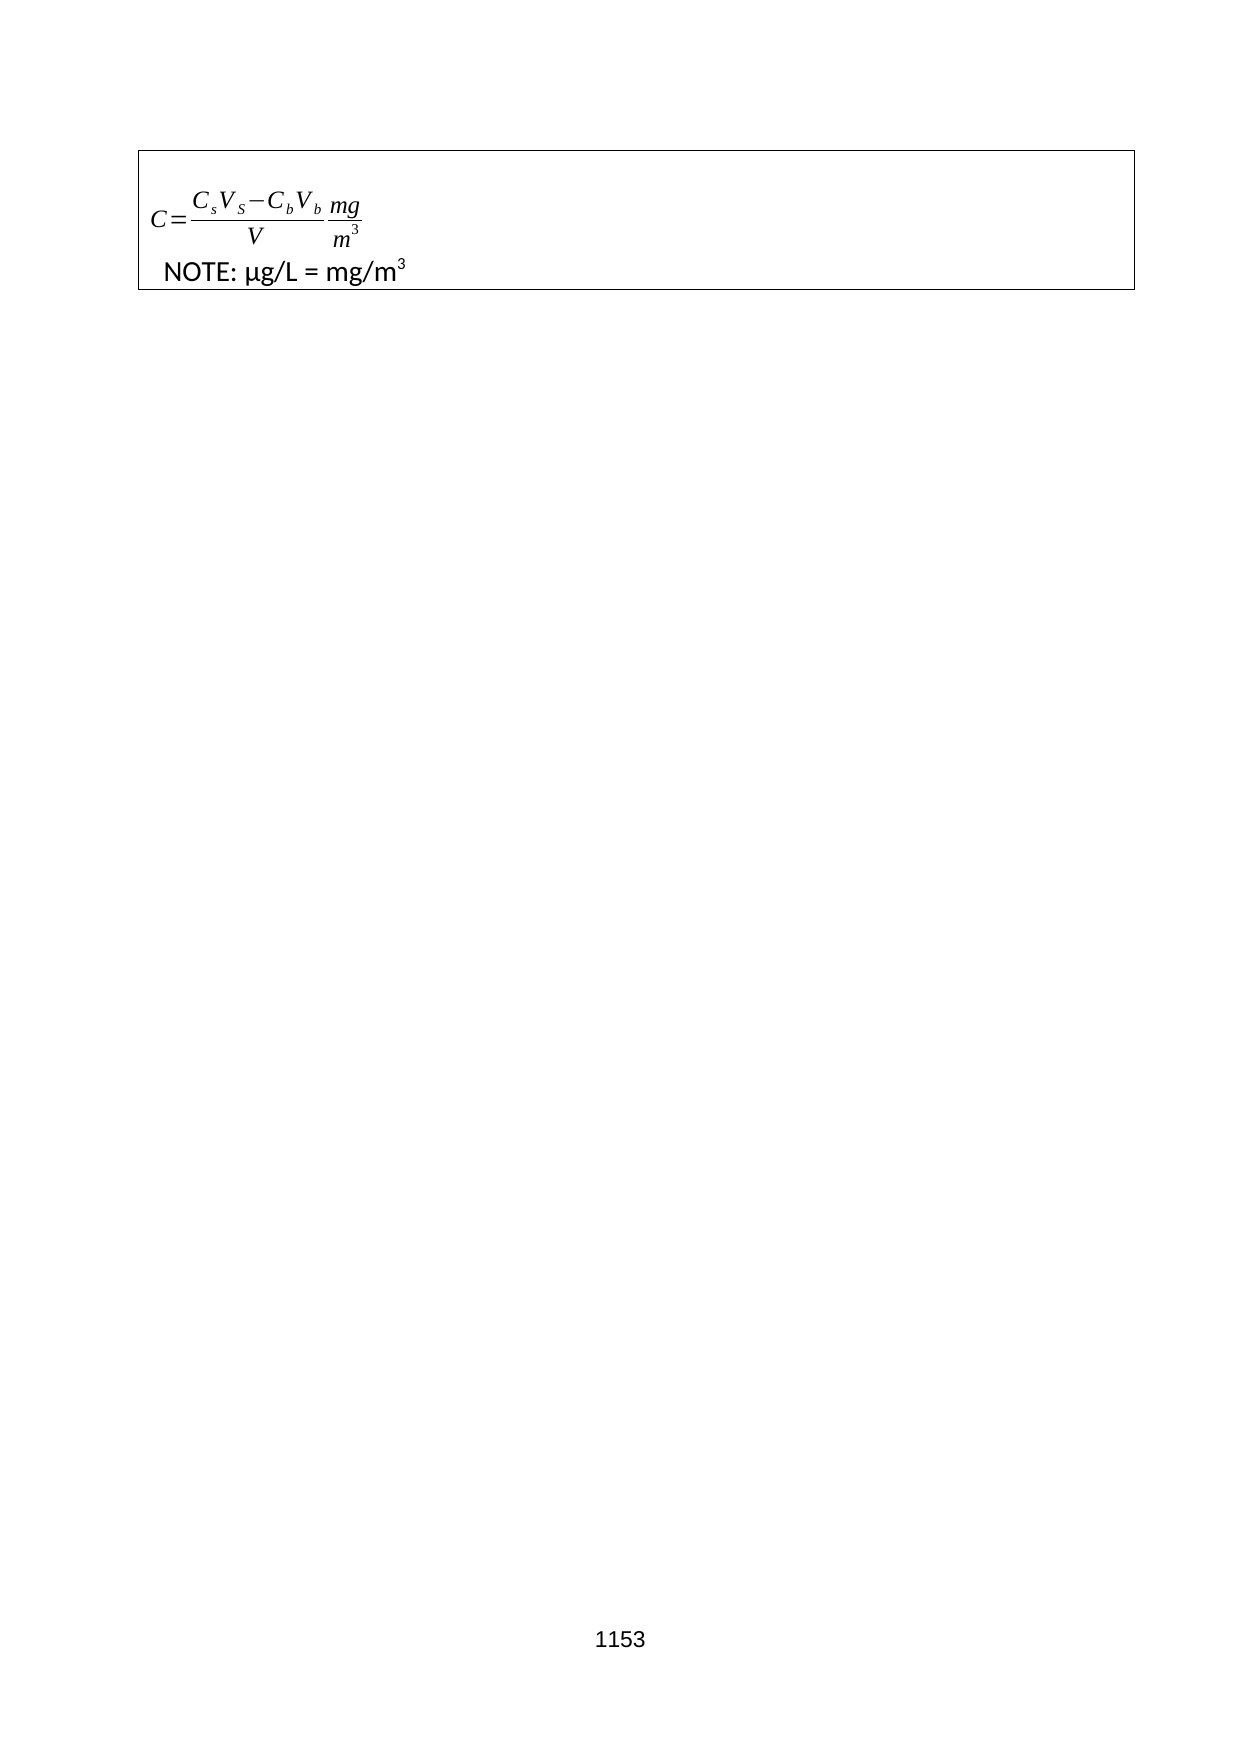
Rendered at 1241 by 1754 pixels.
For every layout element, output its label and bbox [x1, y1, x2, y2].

table_cell [139, 151, 1134, 288]
